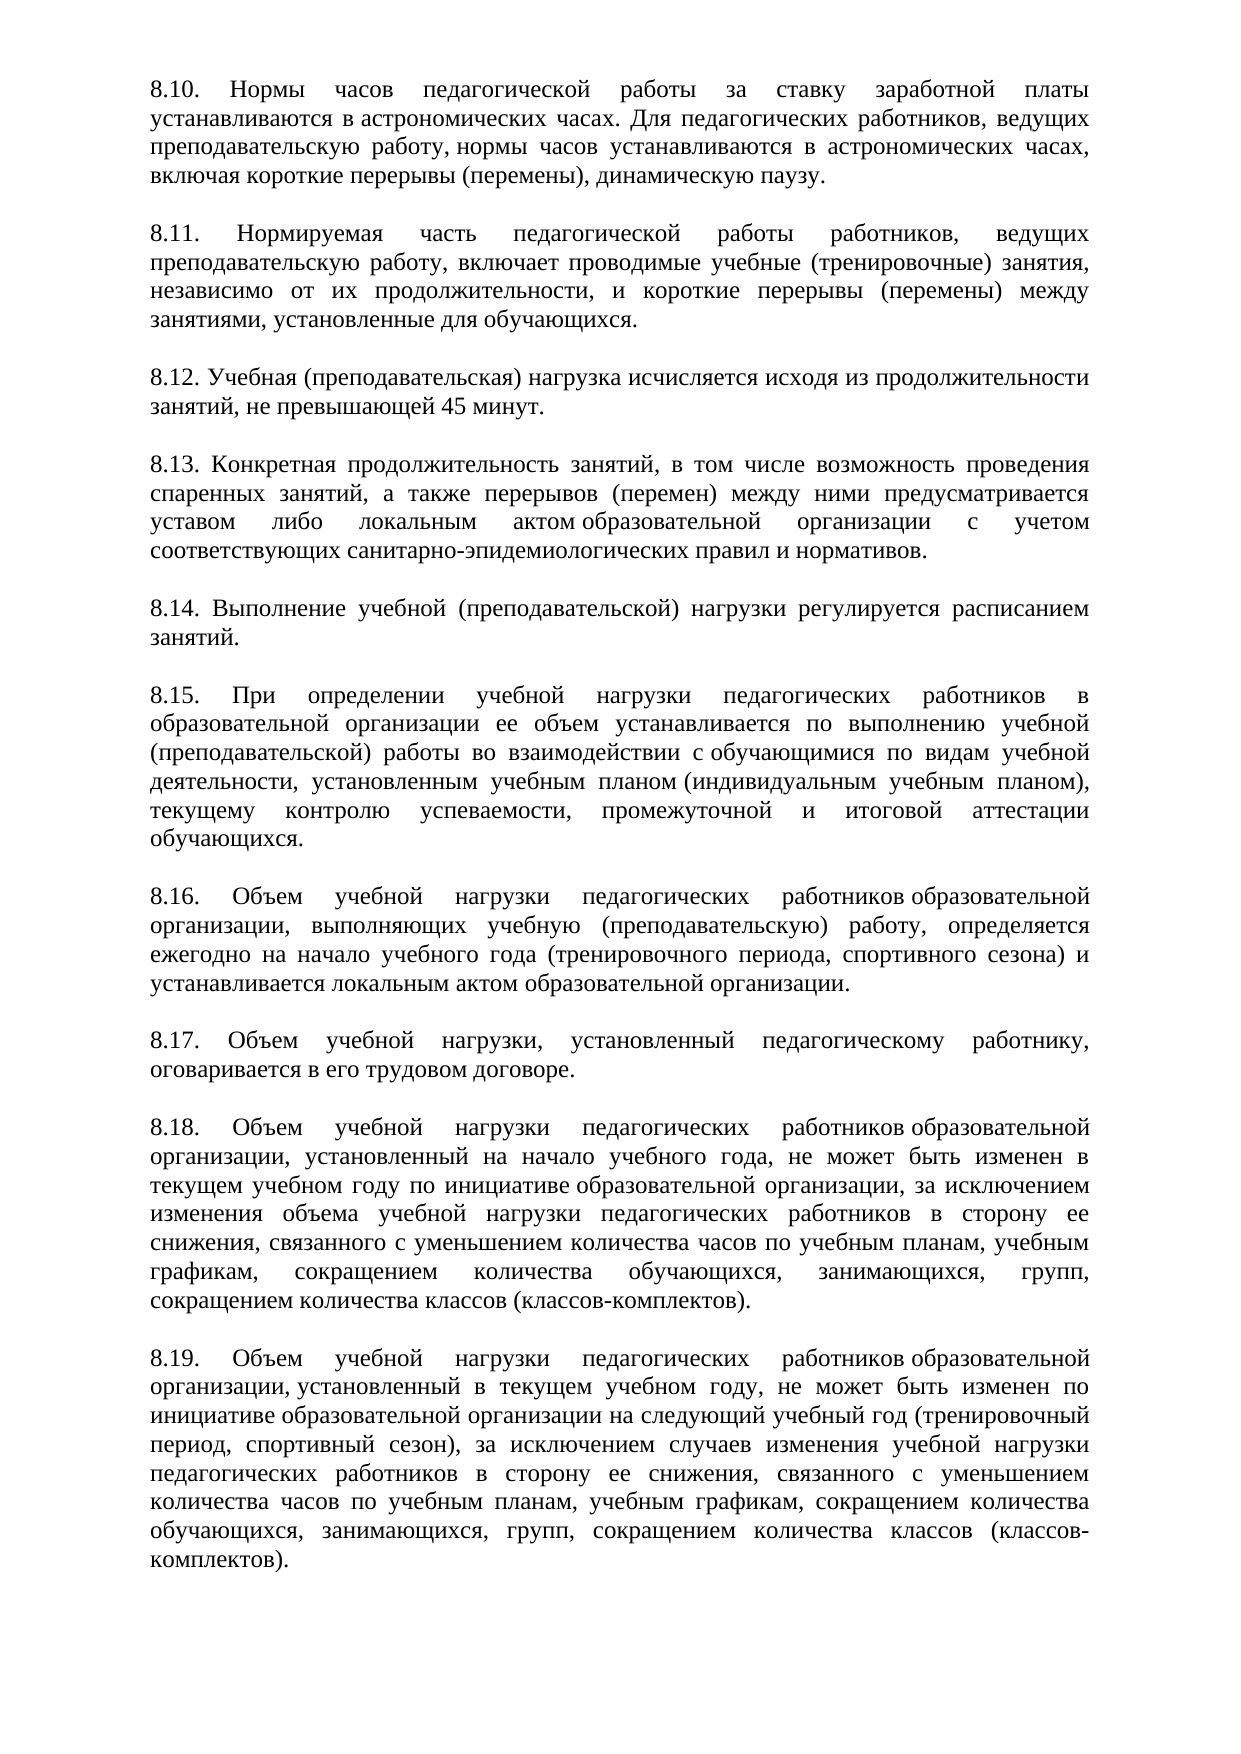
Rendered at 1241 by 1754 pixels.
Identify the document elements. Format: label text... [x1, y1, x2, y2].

text 8.15. При определении учебной нагрузки педагогических работников в образовательной организации ее объем устанавливается по выполнению учебной (преподавательской) работы во взаимодействии с обучающимися по видам учебной деятельности, установленным учебным планом (индивидуальным учебным планом), текущему контролю успеваемости, промежуточной и итоговой аттестации обучающихся. [150, 939, 1090, 1112]
text 8.8. Продолжительность рабочего времени (норма часов педагогической работы за ставку заработной платы) педагогического работника образовательной организации определяется в зависимости от его должности или специальности с учетом особенностей, установленных федеральными нормативными правовыми актами. [150, 74, 1090, 189]
text 8.10. Нормы часов педагогической работы за ставку заработной платы устанавливаются в астрономических часах. Для педагогических работников, ведущих преподавательскую работу, нормы часов устанавливаются в астрономических часах, включая короткие перерывы (перемены), динамическую паузу. [150, 333, 1090, 448]
text 8.16. Объем учебной нагрузки педагогических работников образовательной организации, выполняющих учебную (преподавательскую) работу, определяется ежегодно на начало учебного года (тренировочного периода, спортивного сезона) и устанавливается локальным актом образовательной организации. [150, 1141, 1090, 1256]
text 8.18. Объем учебной нагрузки педагогических работников образовательной организации, установленный на начало учебного года, не может быть изменен в текущем учебном году по инициативе образовательной организации, за исключением изменения объема учебной нагрузки педагогических работников в сторону ее снижения, связанного с уменьшением количества часов по учебным планам, учебным графикам, сокращением количества обучающихся, занимающихся, групп, сокращением количества классов (классов-комплектов). [150, 1372, 1090, 1573]
text 8.13. Конкретная продолжительность занятий, в том числе возможность проведения спаренных занятий, а также перерывов (перемен) между ними предусматривается уставом либо локальным актом образовательной организации с учетом соответствующих санитарно-эпидемиологических правил и нормативов. [150, 708, 1090, 823]
text 8.12. Учебная (преподавательская) нагрузка исчисляется исходя из продолжительности занятий, не превышающей 45 минут. [150, 622, 1090, 679]
text 8.11. Нормируемая часть педагогической работы работников, ведущих преподавательскую работу, включает проводимые учебные (тренировочные) занятия, независимо от их продолжительности, и короткие перерывы (перемены) между занятиями, установленные для обучающихся. [150, 478, 1090, 593]
text 8.9. Норма часов для педагогических работников, ведущих учебную и преподавательскую работу, определяется в порядке, установленном федеральными нормативными правовыми актами. [150, 218, 1090, 304]
text 8.14. Выполнение учебной (преподавательской) нагрузки регулируется расписанием занятий. [150, 853, 1090, 910]
text 8.17. Объем учебной нагрузки, установленный педагогическому работнику, оговаривается в его трудовом договоре. [150, 1285, 1090, 1343]
